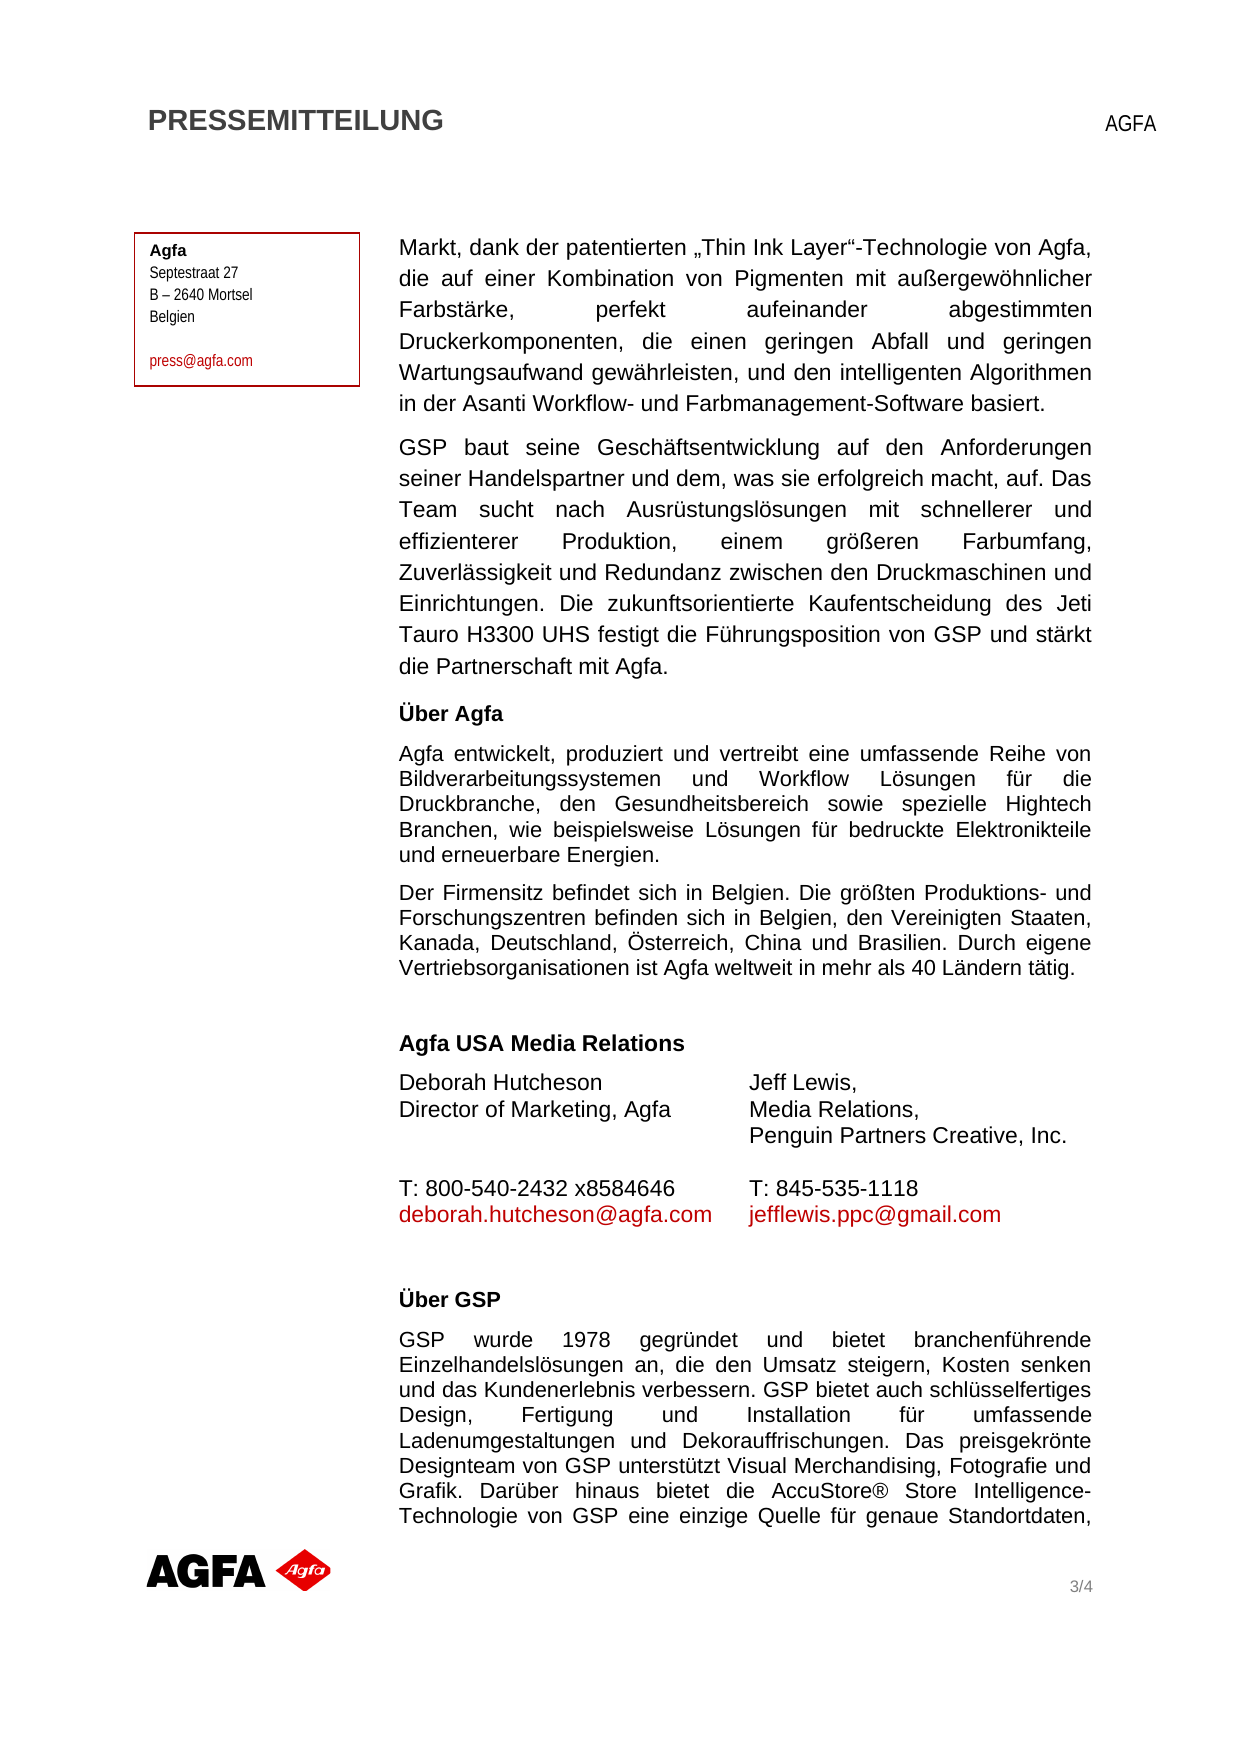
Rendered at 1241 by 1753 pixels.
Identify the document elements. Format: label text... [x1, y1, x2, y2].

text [399, 230, 1092, 418]
text Über GSP [399, 1279, 1092, 1314]
table_header Agfa USA Media Relations Deborah Hutcheson Director of Marketing, Agfa T: 800-540-2432 x8584646 deborah.hutcheson@agfa.com [399, 1030, 738, 1279]
text Agfa entwickelt, produziert und vertreibt eine umfassende Reihe von Bildverarbeitungssystemen und Workflow Lösungen für die Druckbranche, den Gesundheitsbereich sowie spezielle Hightech Branchen, wie beispielsweise Lösungen für bedruckte Elektronikteile und erneuerbare Energien. [399, 741, 1092, 867]
table_header Jeff Lewis, Media Relations, Penguin Partners Creative, Inc. T: 845-535-1118 jefflewis.ppc@gmail.com [738, 1030, 1091, 1279]
text Über Agfa [399, 693, 1092, 728]
picture [146, 1549, 331, 1591]
text GSP baut seine Geschäftsentwicklung auf den Anforderungen seiner Handelspartner und dem, was sie erfolgreich macht, auf. Das Team sucht nach Ausrüstungslösungen mit schnellerer und effizienterer Produktion, einem größeren Farbumfang, Zuverlässigkeit und Redundanz zwischen den Druckmaschinen und Einrichtungen. Die zukunftsorientierte Kaufentscheidung des Jeti Tauro H3300 UHS festigt die Führungsposition von GSP und stärkt die Partnerschaft mit Agfa. [399, 430, 1092, 680]
text Der Firmensitz befindet sich in Belgien. Die größten Produktions- und Forschungszentren befinden sich in Belgien, den Vereinigten Staaten, Kanada, Deutschland, Österreich, China und Brasilien. Durch eigene Vertriebsorganisationen ist Agfa weltweit in mehr als 40 Ländern tätig. [399, 879, 1092, 980]
